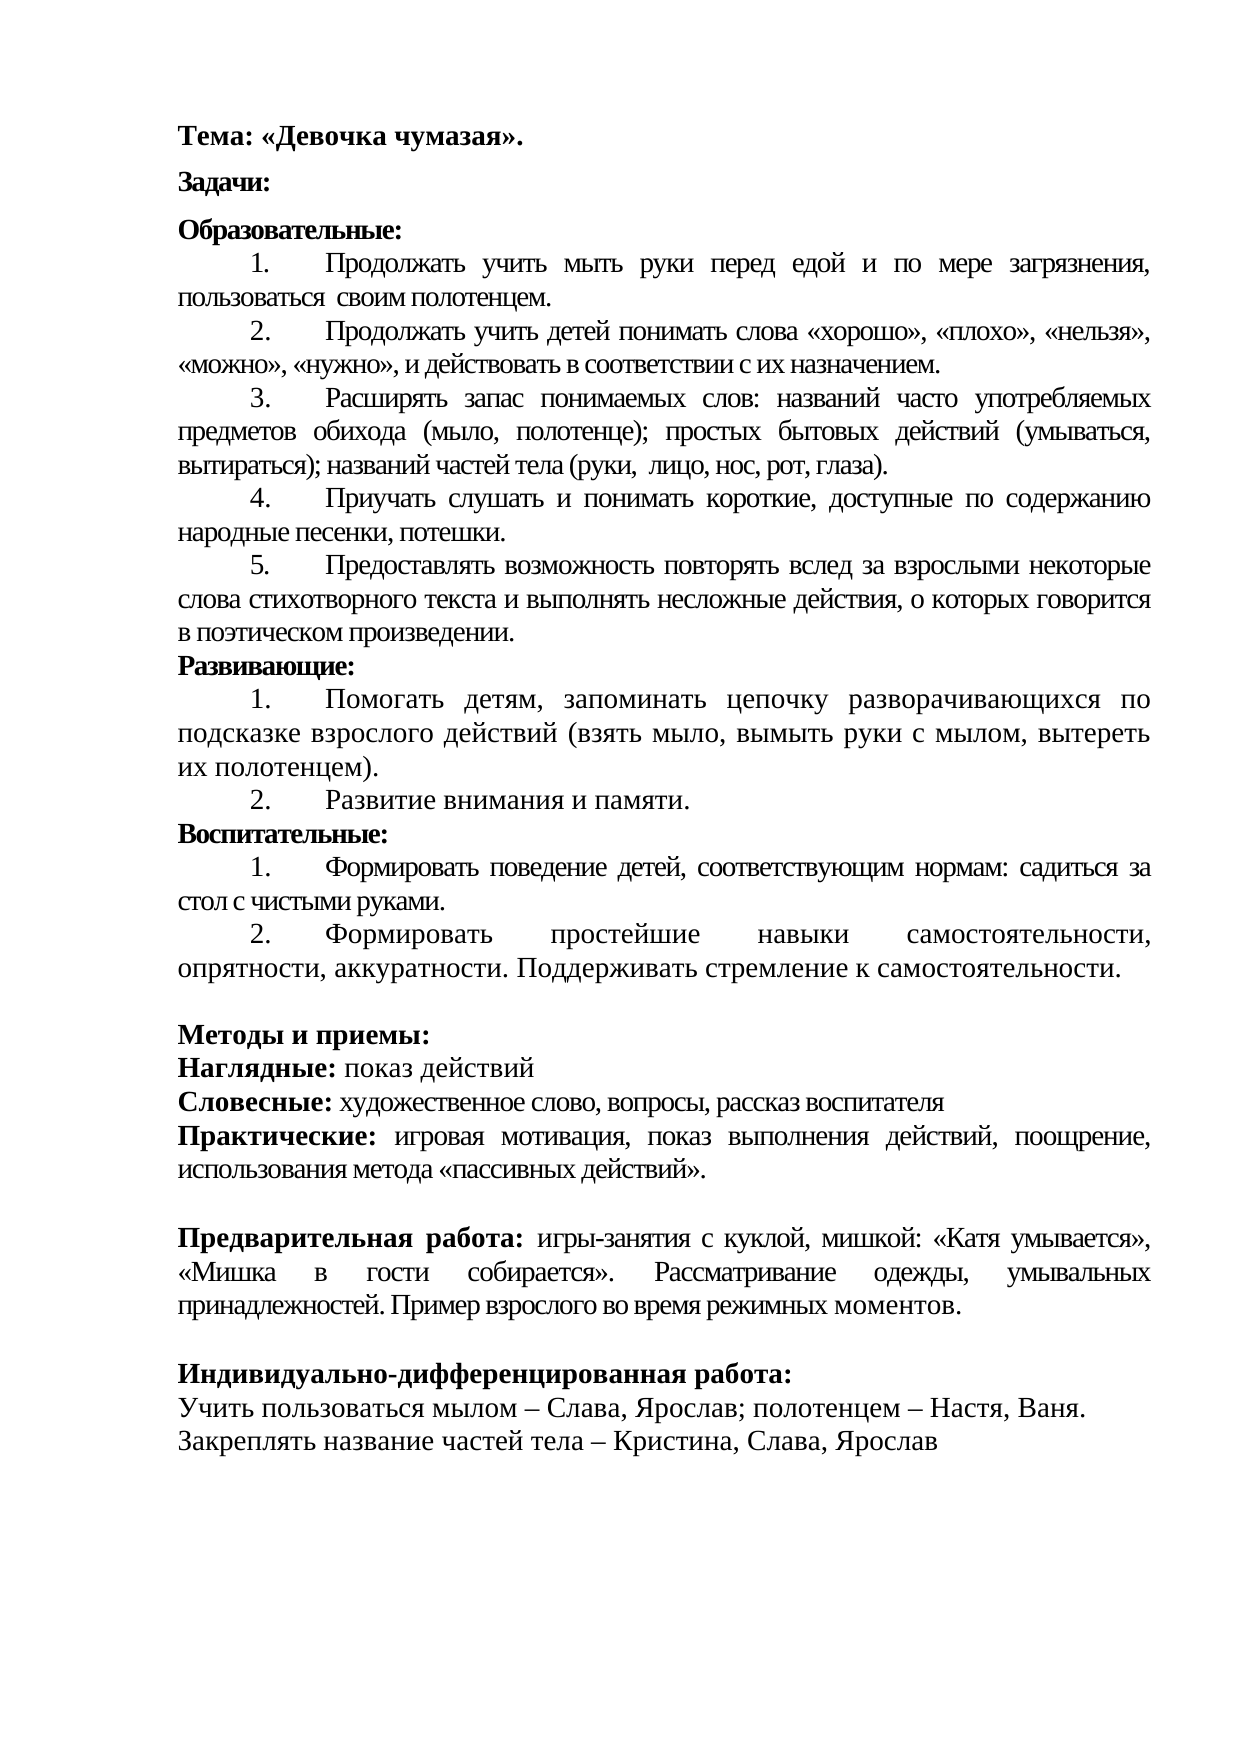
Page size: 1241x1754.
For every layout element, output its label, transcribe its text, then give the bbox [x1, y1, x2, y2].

text Учить пользоваться мылом – Слава, Ярослав; полотенцем – Настя, Ваня. [177, 1390, 1152, 1423]
text Словесные: художественное слово, вопросы, рассказ воспитателя [177, 1084, 1152, 1118]
text Закреплять название частей тела – Кристина, Слава, Ярослав [177, 1423, 1152, 1457]
list Формировать поведение детей, соответствующим нормам: садиться за стол с чистыми руками. [177, 849, 1152, 916]
text Воспитательные: [177, 816, 1152, 849]
list Помогать детям, запоминать цепочку разворачивающихся по подсказке взрослого действий (взять мыло, вымыть руки с мылом, вытереть их полотенцем). [177, 682, 1152, 782]
text Образовательные: [177, 212, 1152, 246]
text Предварительная работа: игры-занятия с куклой, мишкой: «Катя умывается», «Мишка в гости собирается». Рассматривание одежды, умывальных принадлежностей. Пример взрослого во время режимных моментов. [177, 1220, 1152, 1321]
text Индивидуально-дифференцированная работа: [177, 1356, 1152, 1390]
list Приучать слушать и понимать короткие, доступные по содержанию народные песенки, потешки. [177, 480, 1152, 547]
text Практические: игровая мотивация, показ выполнения действий, поощрение, использования метода «пассивных действий». [177, 1118, 1152, 1185]
list Развитие внимания и памяти. [177, 782, 1152, 816]
text Методы и приемы: [177, 1017, 1152, 1051]
list Формировать простейшие навыки самостоятельности, опрятности, аккуратности. Поддерживать стремление к самостоятельности. [177, 916, 1152, 983]
list Продолжать учить мыть руки перед едой и по мере загрязнения, пользоваться своим полотенцем. [177, 246, 1152, 313]
list Продолжать учить детей понимать слова «хорошо», «плохо», «нельзя», «можно», «нужно», и действовать в соответствии с их назначением. [177, 313, 1152, 380]
list Предоставлять возможность повторять вслед за взрослыми некоторые слова стихотворного текста и выполнять несложные действия, о которых говорится в поэтическом произведении. [177, 547, 1152, 648]
text Наглядные: показ действий [177, 1051, 1152, 1084]
text Задачи: [177, 165, 1152, 212]
text Тема: «Девочка чумазая». [177, 118, 1152, 165]
list Расширять запас понимаемых слов: названий часто употребляемых предметов обихода (мыло, полотенце); простых бытовых действий (умываться, вытираться); названий частей тела (руки, лицо, нос, рот, глаза). [177, 380, 1152, 480]
text Развивающие: [177, 648, 1152, 682]
